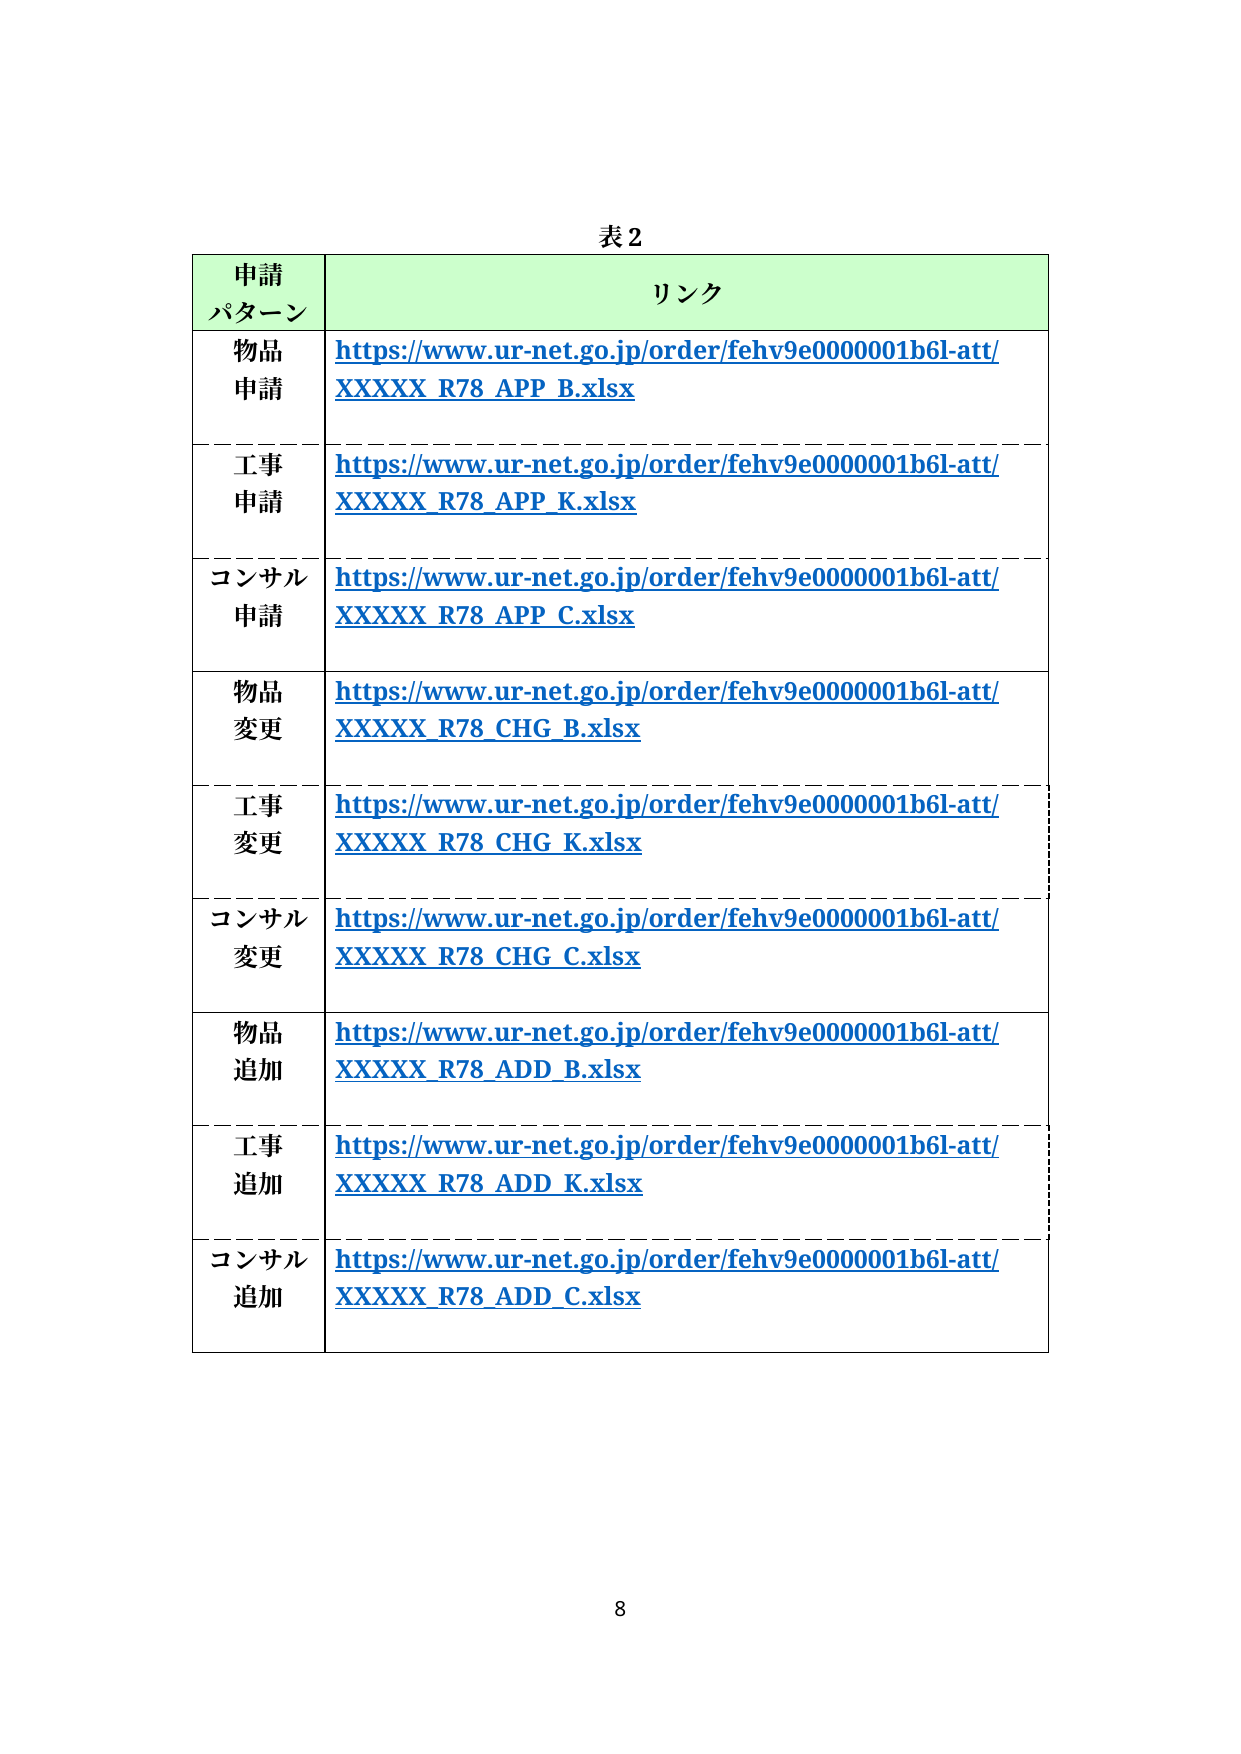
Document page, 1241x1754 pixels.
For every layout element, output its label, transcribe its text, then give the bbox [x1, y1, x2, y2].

table_header 申請 パターン [193, 255, 324, 330]
table_cell 物品 変更 [193, 672, 324, 784]
table_cell https://www.ur-net.go.jp/order/fehv9e0000001b6l-att/XXXXX_R78_CHG_C.xlsx [326, 898, 1048, 1012]
table_cell https://www.ur-net.go.jp/order/fehv9e0000001b6l-att/XXXXX_R78_ADD_B.xlsx [326, 1013, 1048, 1125]
table_cell https://www.ur-net.go.jp/order/fehv9e0000001b6l-att/XXXXX_R78_ADD_C.xlsx [326, 1239, 1048, 1352]
table_cell コンサル 追加 [193, 1239, 324, 1352]
table_cell https://www.ur-net.go.jp/order/fehv9e0000001b6l-att/XXXXX_R78_APP_K.xlsx [326, 444, 1048, 557]
table_cell https://www.ur-net.go.jp/order/fehv9e0000001b6l-att/XXXXX_R78_ADD_K.xlsx [326, 1125, 1048, 1239]
table_cell https://www.ur-net.go.jp/order/fehv9e0000001b6l-att/XXXXX_R78_CHG_K.xlsx [326, 785, 1048, 898]
table_cell 工事 変更 [193, 785, 324, 898]
table_cell https://www.ur-net.go.jp/order/fehv9e0000001b6l-att/XXXXX_R78_APP_B.xlsx [326, 331, 1048, 444]
table_cell コンサル 申請 [193, 558, 324, 671]
table_cell 工事 追加 [193, 1125, 324, 1239]
table_cell https://www.ur-net.go.jp/order/fehv9e0000001b6l-att/XXXXX_R78_CHG_B.xlsx [326, 672, 1048, 784]
table_cell コンサル 変更 [193, 898, 324, 1012]
table_cell 物品 追加 [193, 1013, 324, 1125]
table_header リンク [326, 255, 1048, 330]
text 表2 [177, 217, 1063, 254]
table_cell 物品 申請 [193, 331, 324, 444]
table_cell https://www.ur-net.go.jp/order/fehv9e0000001b6l-att/XXXXX_R78_APP_C.xlsx [326, 558, 1048, 671]
table_cell 工事 申請 [193, 444, 324, 557]
